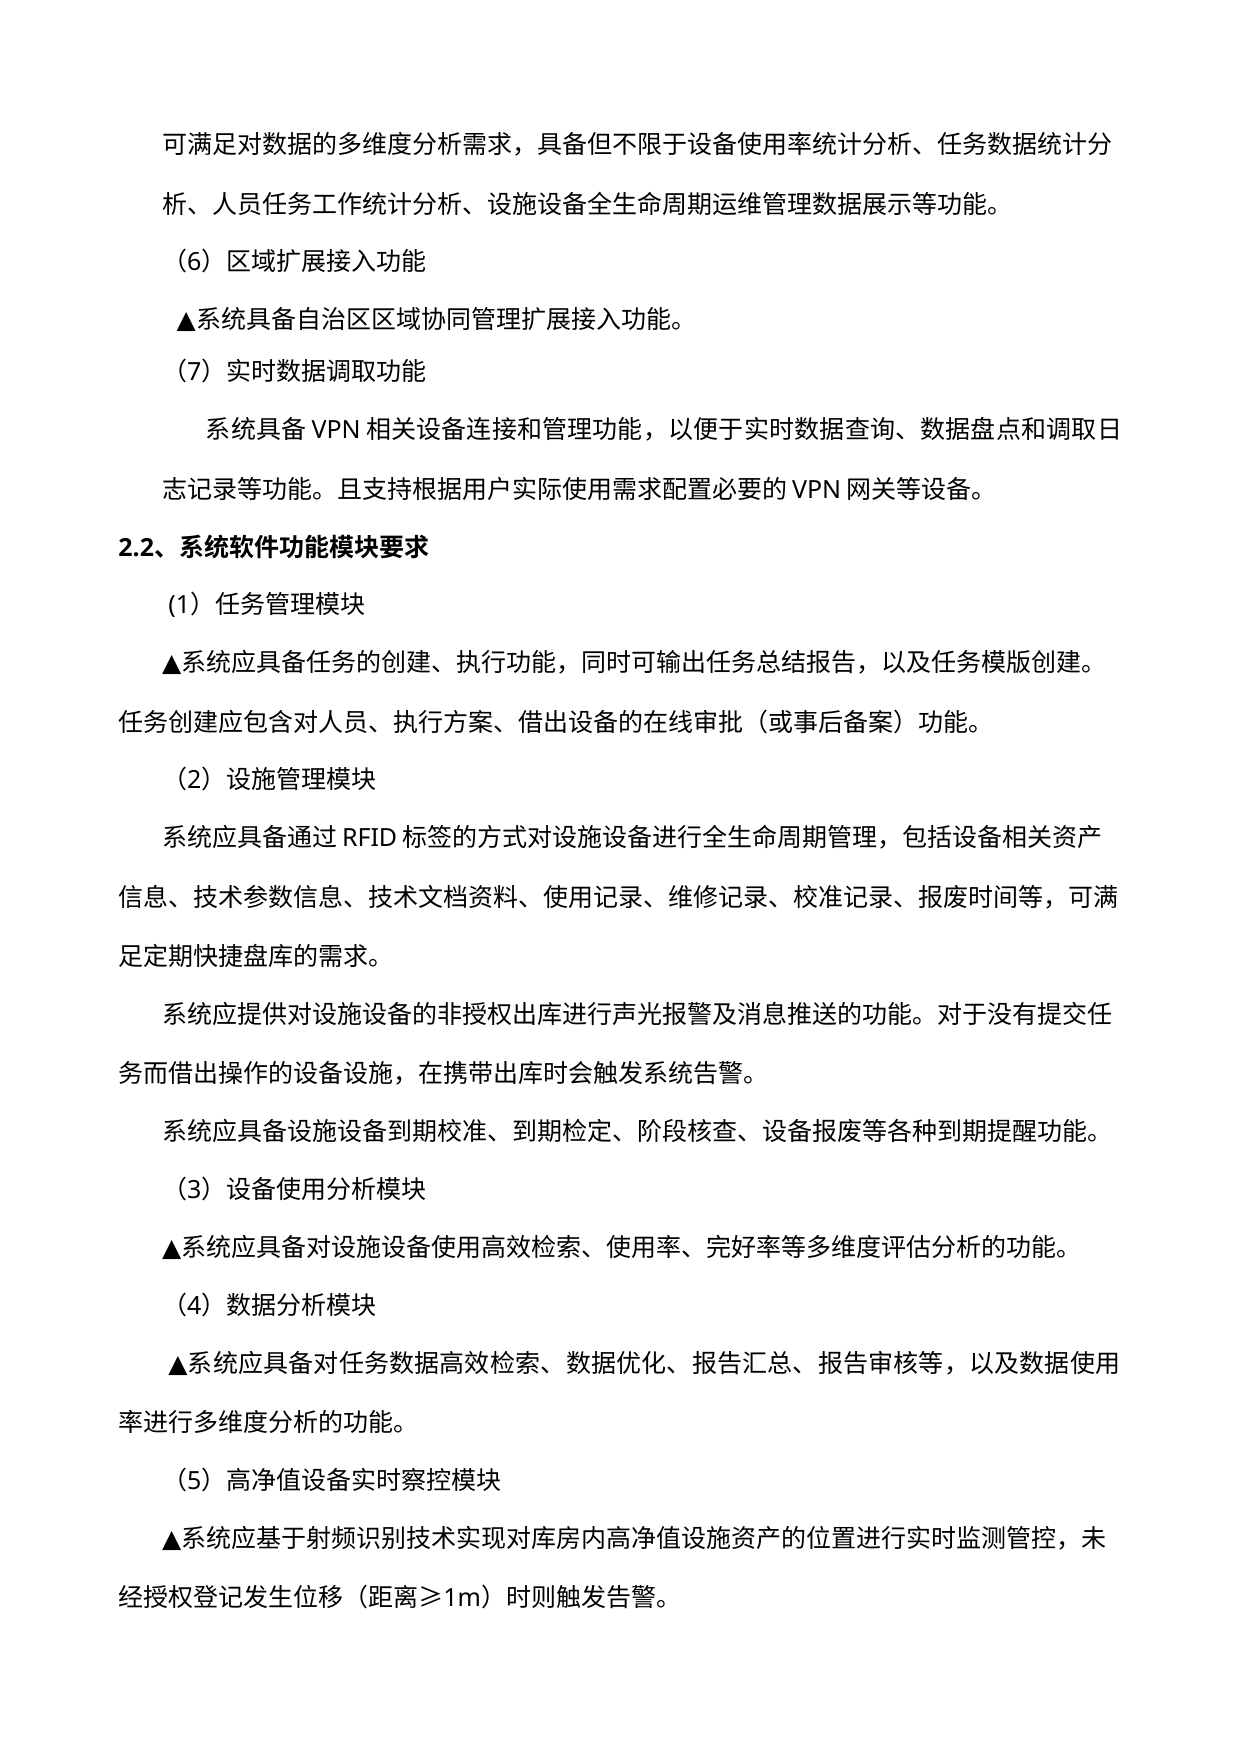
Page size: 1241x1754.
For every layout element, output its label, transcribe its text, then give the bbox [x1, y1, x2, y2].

text ▲系统应基于射频识别技术实现对库房内高净值设施资产的位置进行实时监测管控，未经授权登记发生位移（距离≥1m）时则触发告警。 [118, 1516, 1122, 1616]
list 设施管理模块 [118, 758, 1122, 798]
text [162, 123, 1122, 222]
text 系统具备VPN相关设备连接和管理功能，以便于实时数据查询、数据盘点和调取日志记录等功能。且支持根据用户实际使用需求配置必要的VPN网关等设备。 [162, 408, 1122, 507]
text （6）区域扩展接入功能 [118, 240, 1122, 280]
text 系统应具备设施设备到期校准、到期检定、阶段核查、设备报废等各种到期提醒功能。 [118, 1110, 1122, 1150]
list 数据分析模块 [118, 1283, 1122, 1323]
text 系统应提供对设施设备的非授权出库进行声光报警及消息推送的功能。对于没有提交任务而借出操作的设备设施，在携带出库时会触发系统告警。 [118, 993, 1122, 1092]
list 设备使用分析模块 [118, 1168, 1122, 1208]
text ▲系统具备自治区区域协同管理扩展接入功能。 [176, 298, 1122, 338]
text 2.2、系统软件功能模块要求 [118, 525, 1122, 565]
text （7）实时数据调取功能 [118, 350, 1122, 390]
text ▲系统应具备任务的创建、执行功能，同时可输出任务总结报告，以及任务模版创建。任务创建应包含对人员、执行方案、借出设备的在线审批（或事后备案）功能。 [118, 641, 1122, 740]
list 高净值设备实时察控模块 [118, 1459, 1122, 1498]
text ▲系统应具备对设施设备使用高效检索、使用率、完好率等多维度评估分析的功能。 [118, 1226, 1122, 1265]
text 系统应具备通过RFID标签的方式对设施设备进行全生命周期管理，包括设备相关资产信息、技术参数信息、技术文档资料、使用记录、维修记录、校准记录、报废时间等，可满足定期快捷盘库的需求。 [118, 816, 1122, 975]
text ▲系统应具备对任务数据高效检索、数据优化、报告汇总、报告审核等，以及数据使用率进行多维度分析的功能。 [118, 1341, 1122, 1441]
text (1）任务管理模块 [118, 583, 1122, 623]
